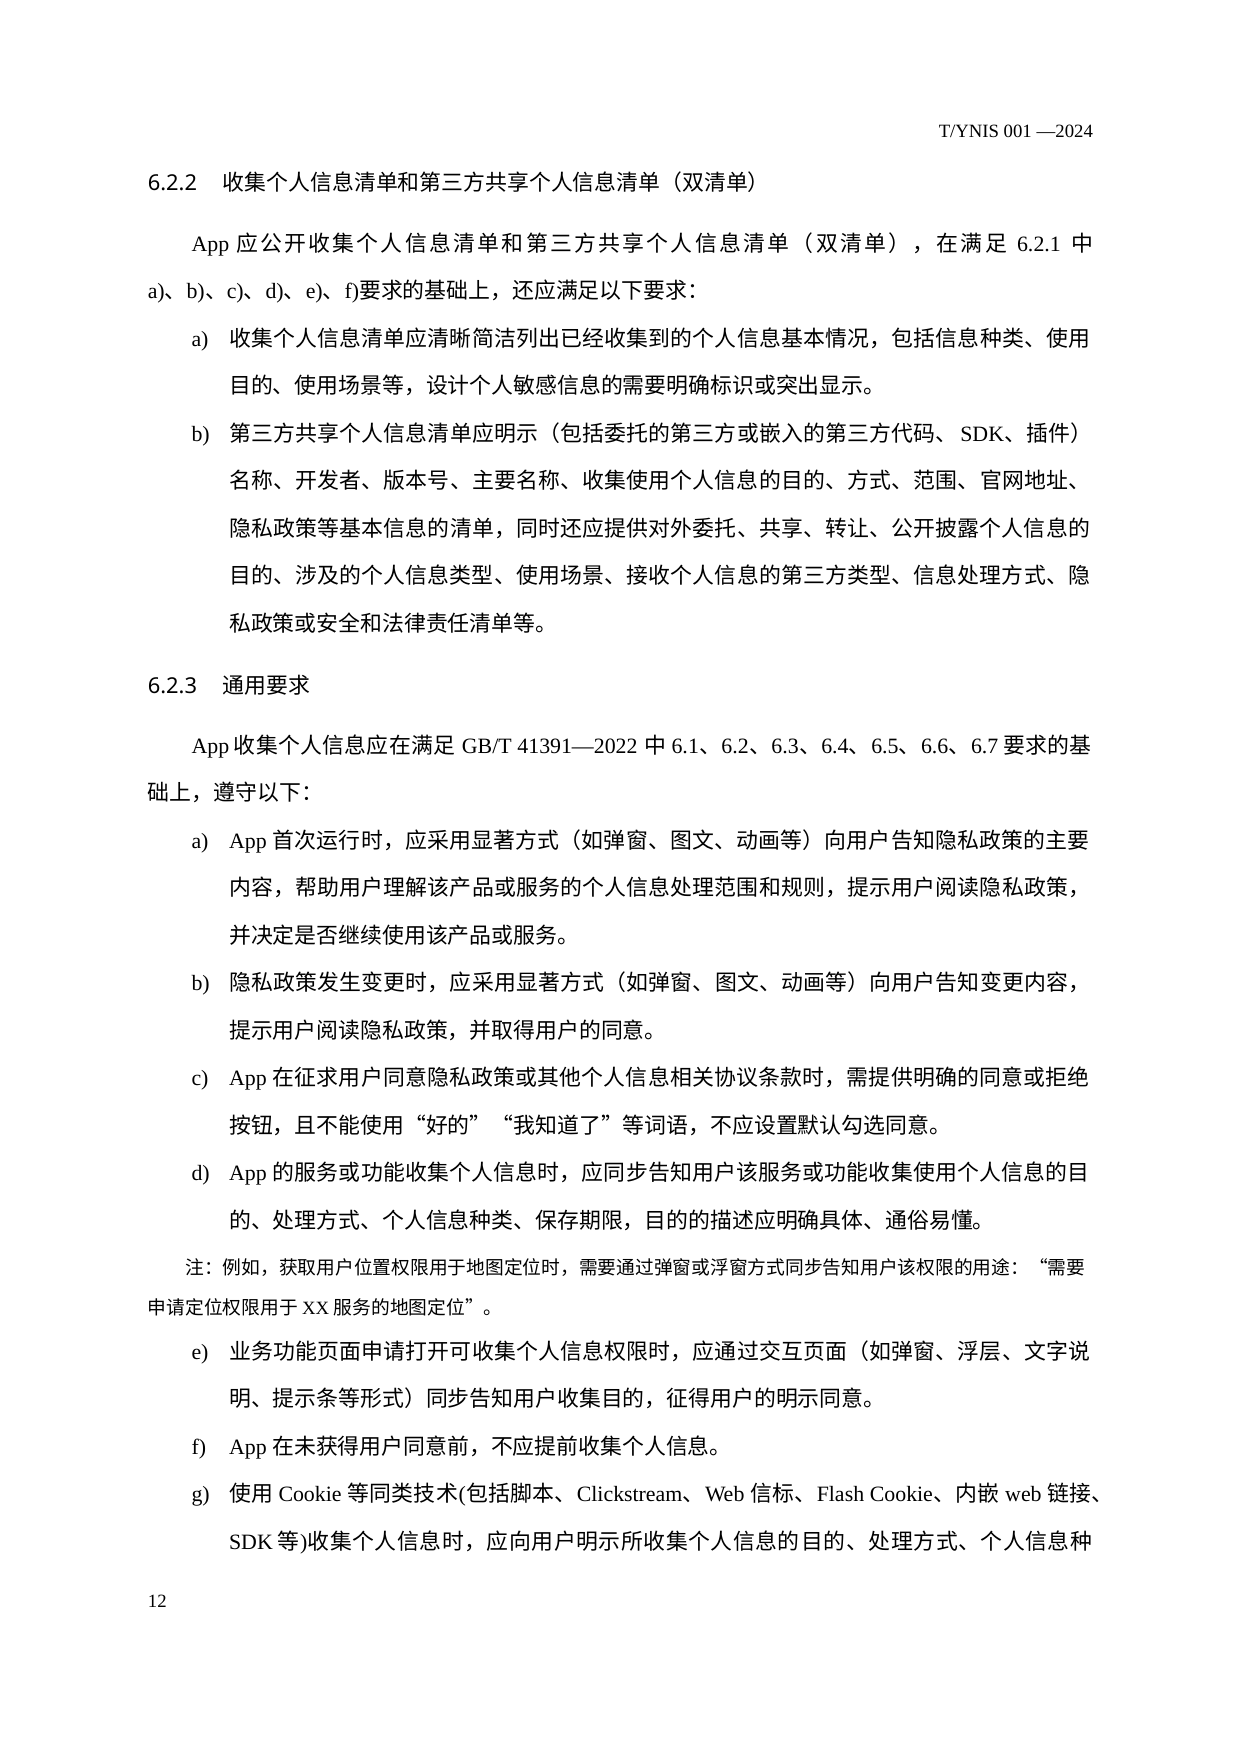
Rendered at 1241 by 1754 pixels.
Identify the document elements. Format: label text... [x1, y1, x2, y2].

list 第三方共享个人信息清单应明示（包括委托的第三方或嵌入的第三方代码、SDK、插件）名称、开发者、版本号、主要名称、收集使用个人信息的目的、方式、范围、官网地址、隐私政策等基本信息的清单，同时还应提供对外委托、共享、转让、公开披露个人信息的目的、涉及的个人信息类型、使用场景、接收个人信息的第三方类型、信息处理方式、隐私政策或安全和法律责任清单等。 [183, 416, 1101, 639]
subtitle 通用要求 [148, 668, 1093, 699]
list App 在征求用户同意隐私政策或其他个人信息相关协议条款时，需提供明确的同意或拒绝按钮，且不能使用“好的”“我知道了”等词语，不应设置默认勾选同意。 [183, 1060, 1101, 1139]
text App收集个人信息应在满足 GB/T 41391—2022 中 6.1、6.2、6.3、6.4、6.5、6.6、6.7要求的基础上，遵守以下： [148, 728, 1093, 807]
list 业务功能页面申请打开可收集个人信息权限时，应通过交互页面（如弹窗、浮层、文字说明、提示条等形式）同步告知用户收集目的，征得用户的明示同意。 [183, 1334, 1101, 1413]
list App 的服务或功能收集个人信息时，应同步告知用户该服务或功能收集使用个人信息的目的、处理方式、个人信息种类、保存期限，目的的描述应明确具体、通俗易懂。 [183, 1155, 1101, 1236]
subtitle 收集个人信息清单和第三方共享个人信息清单（双清单） [148, 165, 1093, 197]
list App 在未获得用户同意前，不应提前收集个人信息。 [183, 1429, 1101, 1460]
list 隐私政策发生变更时，应采用显著方式（如弹窗、图文、动画等）向用户告知变更内容，提示用户阅读隐私政策，并取得用户的同意。 [183, 965, 1101, 1044]
list App 首次运行时，应采用显著方式（如弹窗、图文、动画等）向用户告知隐私政策的主要内容，帮助用户理解该产品或服务的个人信息处理范围和规则，提示用户阅读隐私政策，并决定是否继续使用该产品或服务。 [183, 823, 1101, 949]
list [183, 1476, 1101, 1557]
text 注：例如，获取用户位置权限用于地图定位时，需要通过弹窗或浮窗方式同步告知用户该权限的用途：“需要申请定位权限用于 XX 服务的地图定位”。 [148, 1252, 1093, 1320]
text App应公开收集个人信息清单和第三方共享个人信息清单（双清单），在满足 6.2.1 中 a)、b)、c)、d)、e)、f)要求的基础上，还应满足以下要求： [148, 226, 1093, 305]
list 收集个人信息清单应清晰简洁列出已经收集到的个人信息基本情况，包括信息种类、使用目的、使用场景等，设计个人敏感信息的需要明确标识或突出显示。 [183, 321, 1101, 400]
